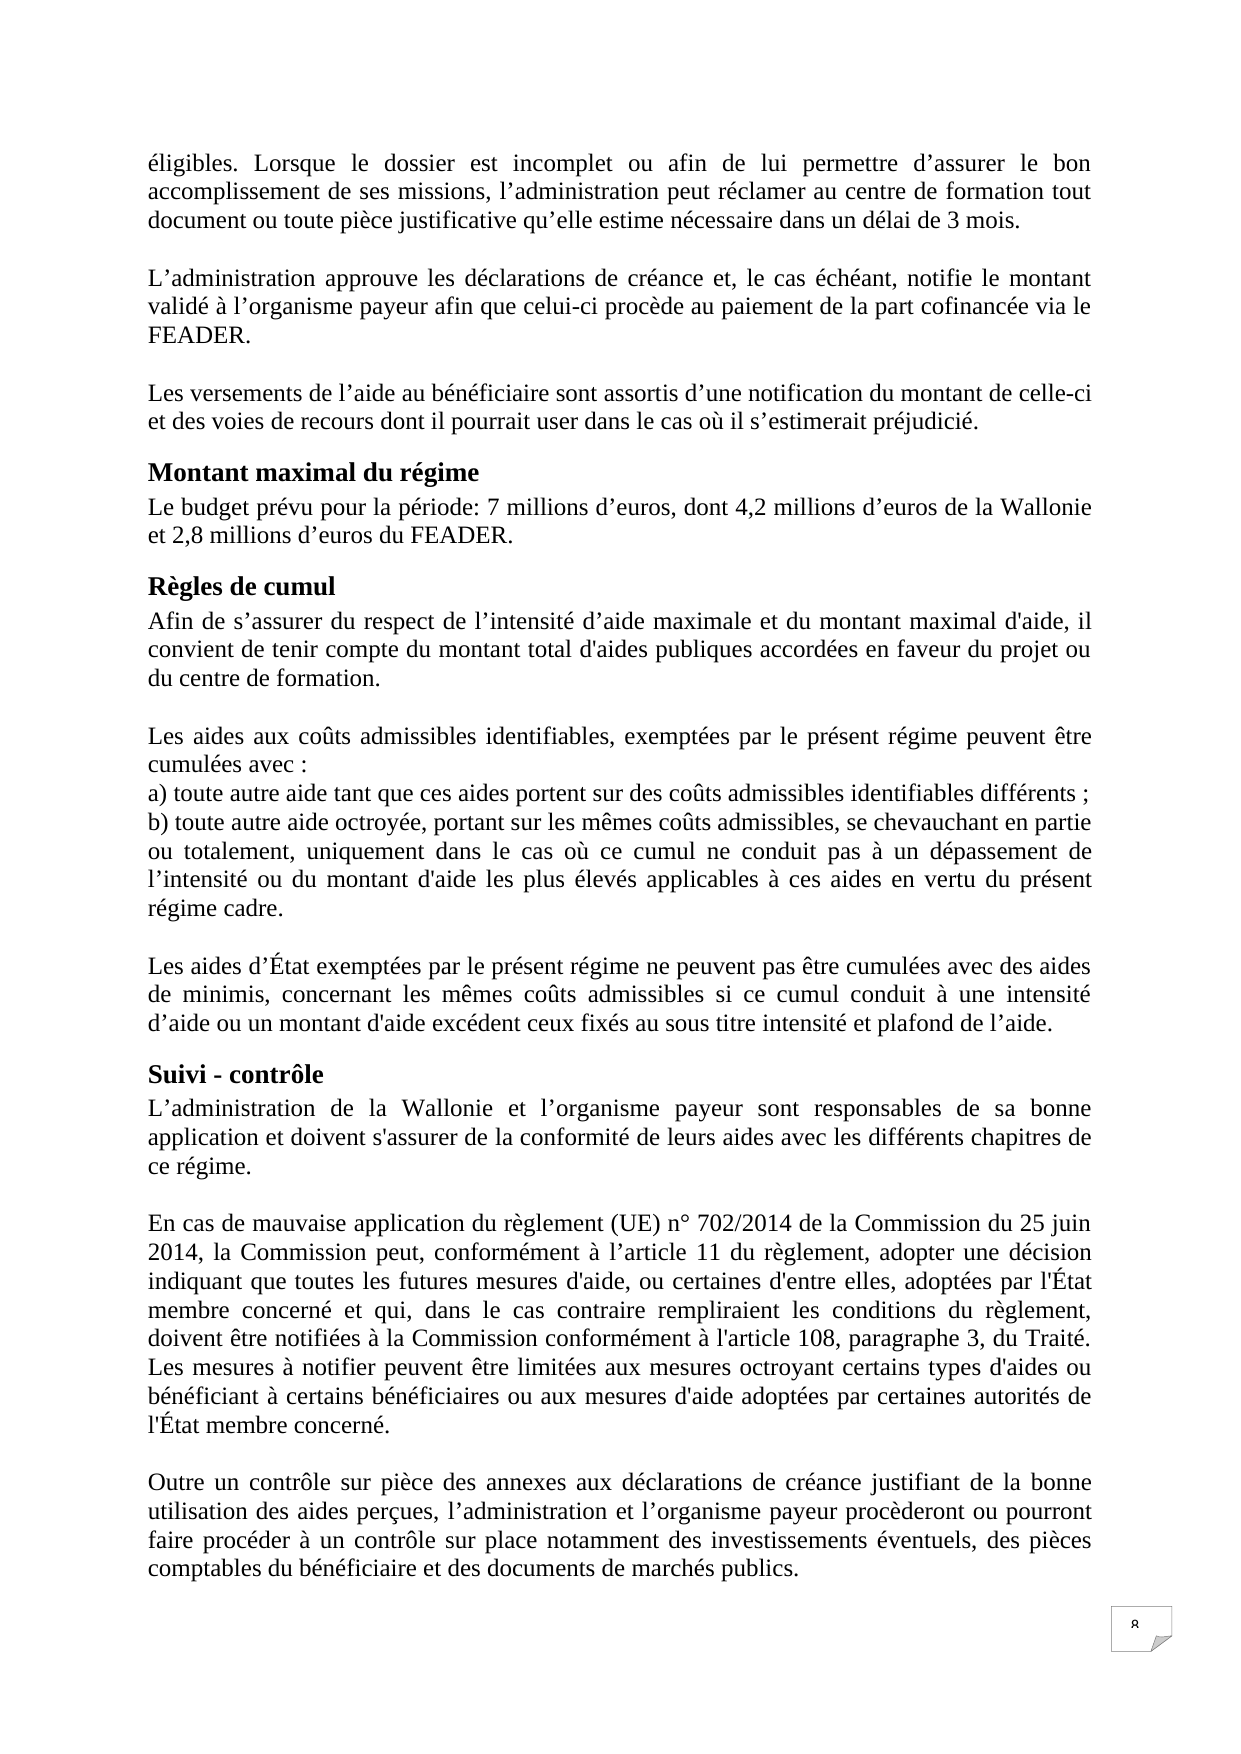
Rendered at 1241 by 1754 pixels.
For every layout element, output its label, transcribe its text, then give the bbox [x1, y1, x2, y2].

text En cas de mauvaise application du règlement (UE) n° 702/2014 de la Commission du 25 juin 2014, la Commission peut, conformément à l’article 11 du règlement, adopter une décision indiquant que toutes les futures mesures d'aide, ou certaines d'entre elles, adoptées par l'État membre concerné et qui, dans le cas contraire rempliraient les conditions du règlement, doivent être notifiées à la Commission conformément à l'article 108, paragraphe 3, du Traité. Les mesures à notifier peuvent être limitées aux mesures octroyant certains types d'aides ou bénéficiant à certains bénéficiaires ou aux mesures d'aide adoptées par certaines autorités de l'État membre concerné. [148, 1208, 1093, 1438]
subtitle Suivi - contrôle [148, 1058, 1093, 1089]
text Outre un contrôle sur pièce des annexes aux déclarations de créance justifiant de la bonne utilisation des aides perçues, l’administration et l’organisme payeur procèderont ou pourront faire procéder à un contrôle sur place notamment des investissements éventuels, des pièces comptables du bénéficiaire et des documents de marchés publics. [148, 1467, 1093, 1582]
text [148, 148, 1093, 234]
text Les aides d’État exemptées par le présent régime ne peuvent pas être cumulées avec des aides de minimis, concernant les mêmes coûts admissibles si ce cumul conduit à une intensité d’aide ou un montant d'aide excédent ceux fixés au sous titre intensité et plafond de l’aide. [148, 951, 1093, 1037]
text Les versements de l’aide au bénéficiaire sont assortis d’une notification du montant de celle-ci et des voies de recours dont il pourrait user dans le cas où il s’estimerait préjudicié. [148, 378, 1093, 435]
text b) toute autre aide octroyée, portant sur les mêmes coûts admissibles, se chevauchant en partie ou totalement, uniquement dans le cas où ce cumul ne conduit pas à un dépassement de l’intensité ou du montant d'aide les plus élevés applicables à ces aides en vertu du présent régime cadre. [148, 807, 1093, 922]
subtitle Règles de cumul [148, 570, 1093, 601]
text L’administration approuve les déclarations de créance et, le cas échéant, notifie le montant validé à l’organisme payeur afin que celui-ci procède au paiement de la part cofinancée via le FEADER. [148, 263, 1093, 349]
text Les aides aux coûts admissibles identifiables, exemptées par le présent régime peuvent être cumulées avec : [148, 721, 1093, 778]
text Afin de s’assurer du respect de l’intensité d’aide maximale et du montant maximal d'aide, il convient de tenir compte du montant total d'aides publiques accordées en faveur du projet ou du centre de formation. [148, 606, 1093, 692]
subtitle Montant maximal du régime [148, 456, 1093, 487]
text a) toute autre aide tant que ces aides portent sur des coûts admissibles identifiables différents ; [148, 778, 1093, 807]
text L’administration de la Wallonie et l’organisme payeur sont responsables de sa bonne application et doivent s'assurer de la conformité de leurs aides avec les différents chapitres de ce régime. [148, 1093, 1093, 1180]
text Le budget prévu pour la période: 7 millions d’euros, dont 4,2 millions d’euros de la Wallonie et 2,8 millions d’euros du FEADER. [148, 492, 1093, 549]
